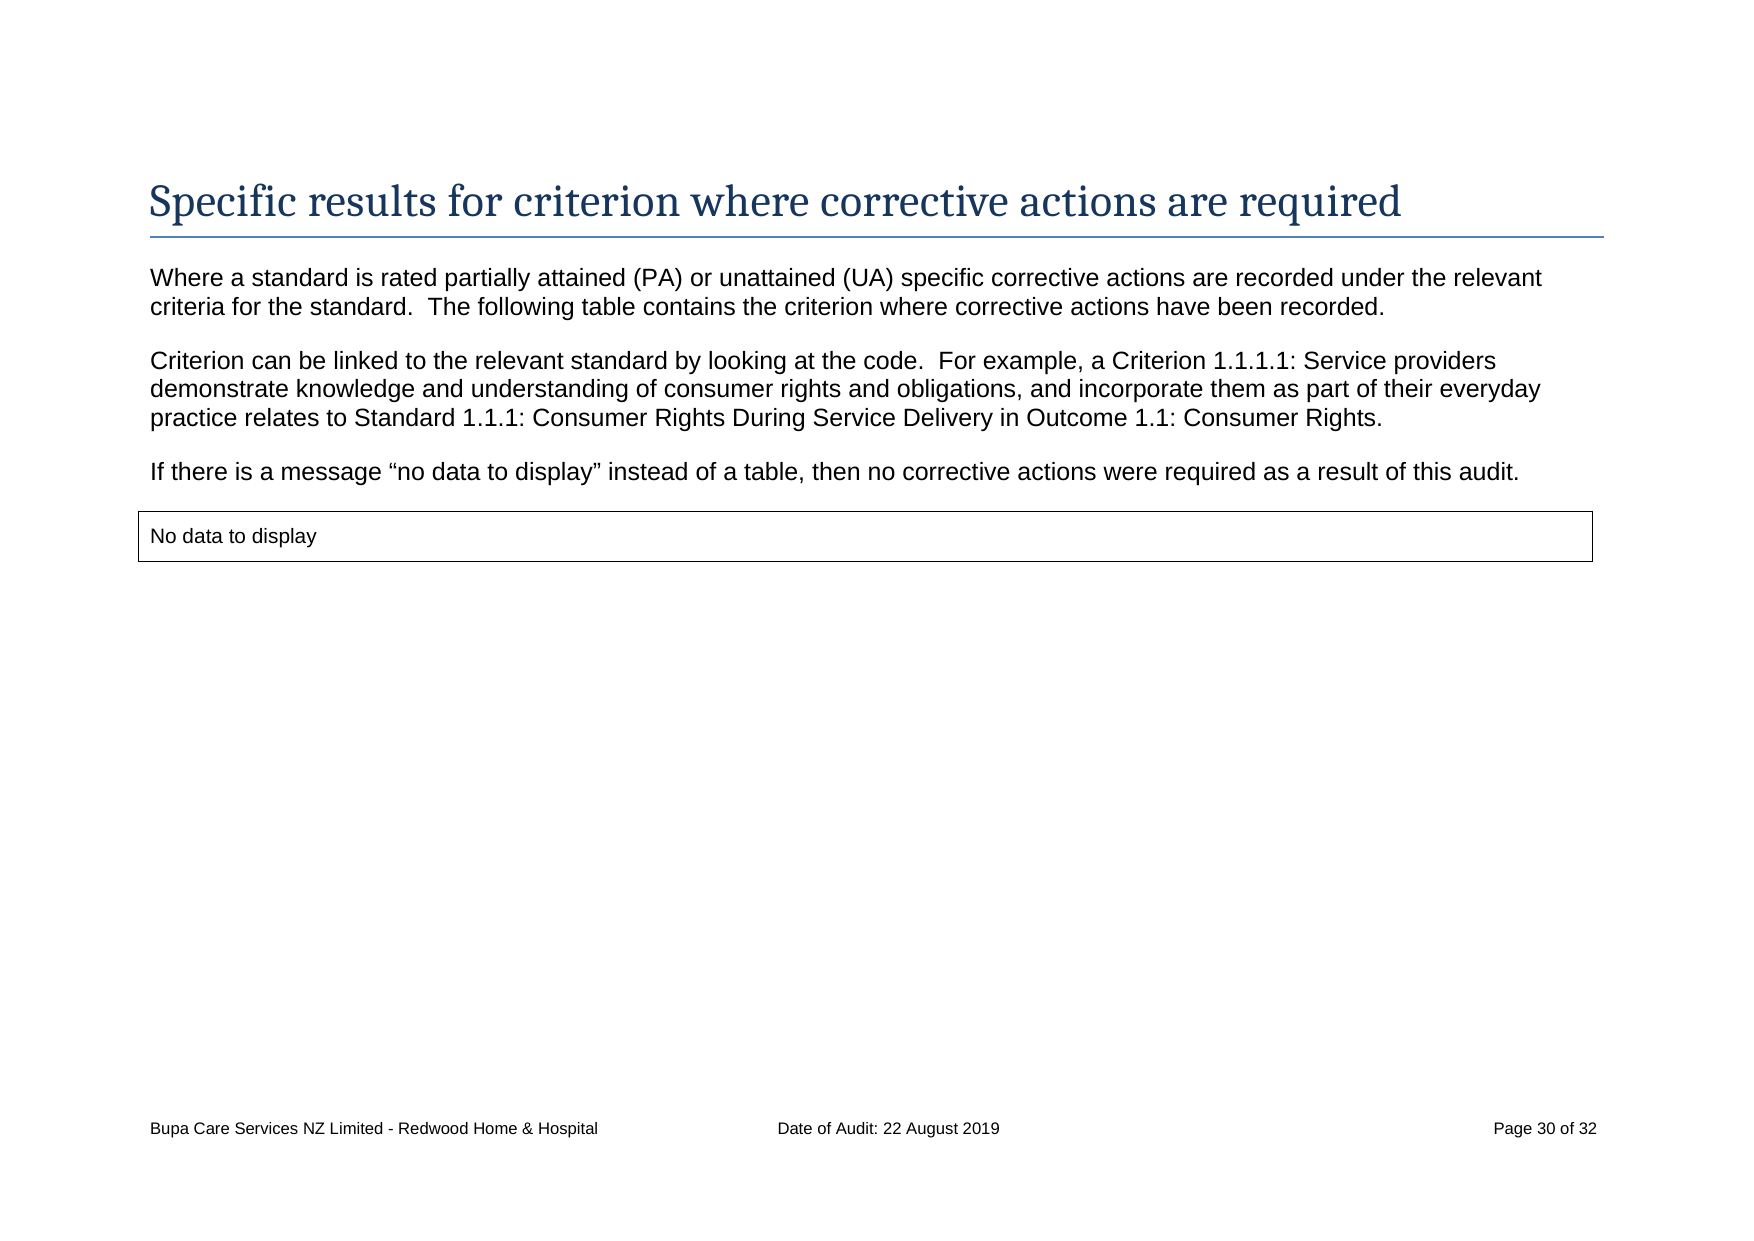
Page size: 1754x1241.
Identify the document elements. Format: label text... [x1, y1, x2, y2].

text Criterion can be linked to the relevant standard by looking at the code. For example, a Criterion 1.1.1.1: Service providers demonstrate knowledge and understanding of consumer rights and obligations, and incorporate them as part of their everyday practice relates to Standard 1.1.1: Consumer Rights During Service Delivery in Outcome 1.1: Consumer Rights. [150, 346, 1604, 432]
subtitle Specific results for criterion where corrective actions are required [150, 175, 1604, 236]
text Where a standard is rated partially attained (PA) or unattained (UA) specific corrective actions are recorded under the relevant criteria for the standard. The following table contains the criterion where corrective actions have been recorded. [150, 263, 1604, 321]
table_header No data to display [139, 512, 1592, 561]
text If there is a message “no data to display” instead of a table, then no corrective actions were required as a result of this audit. [150, 457, 1604, 486]
